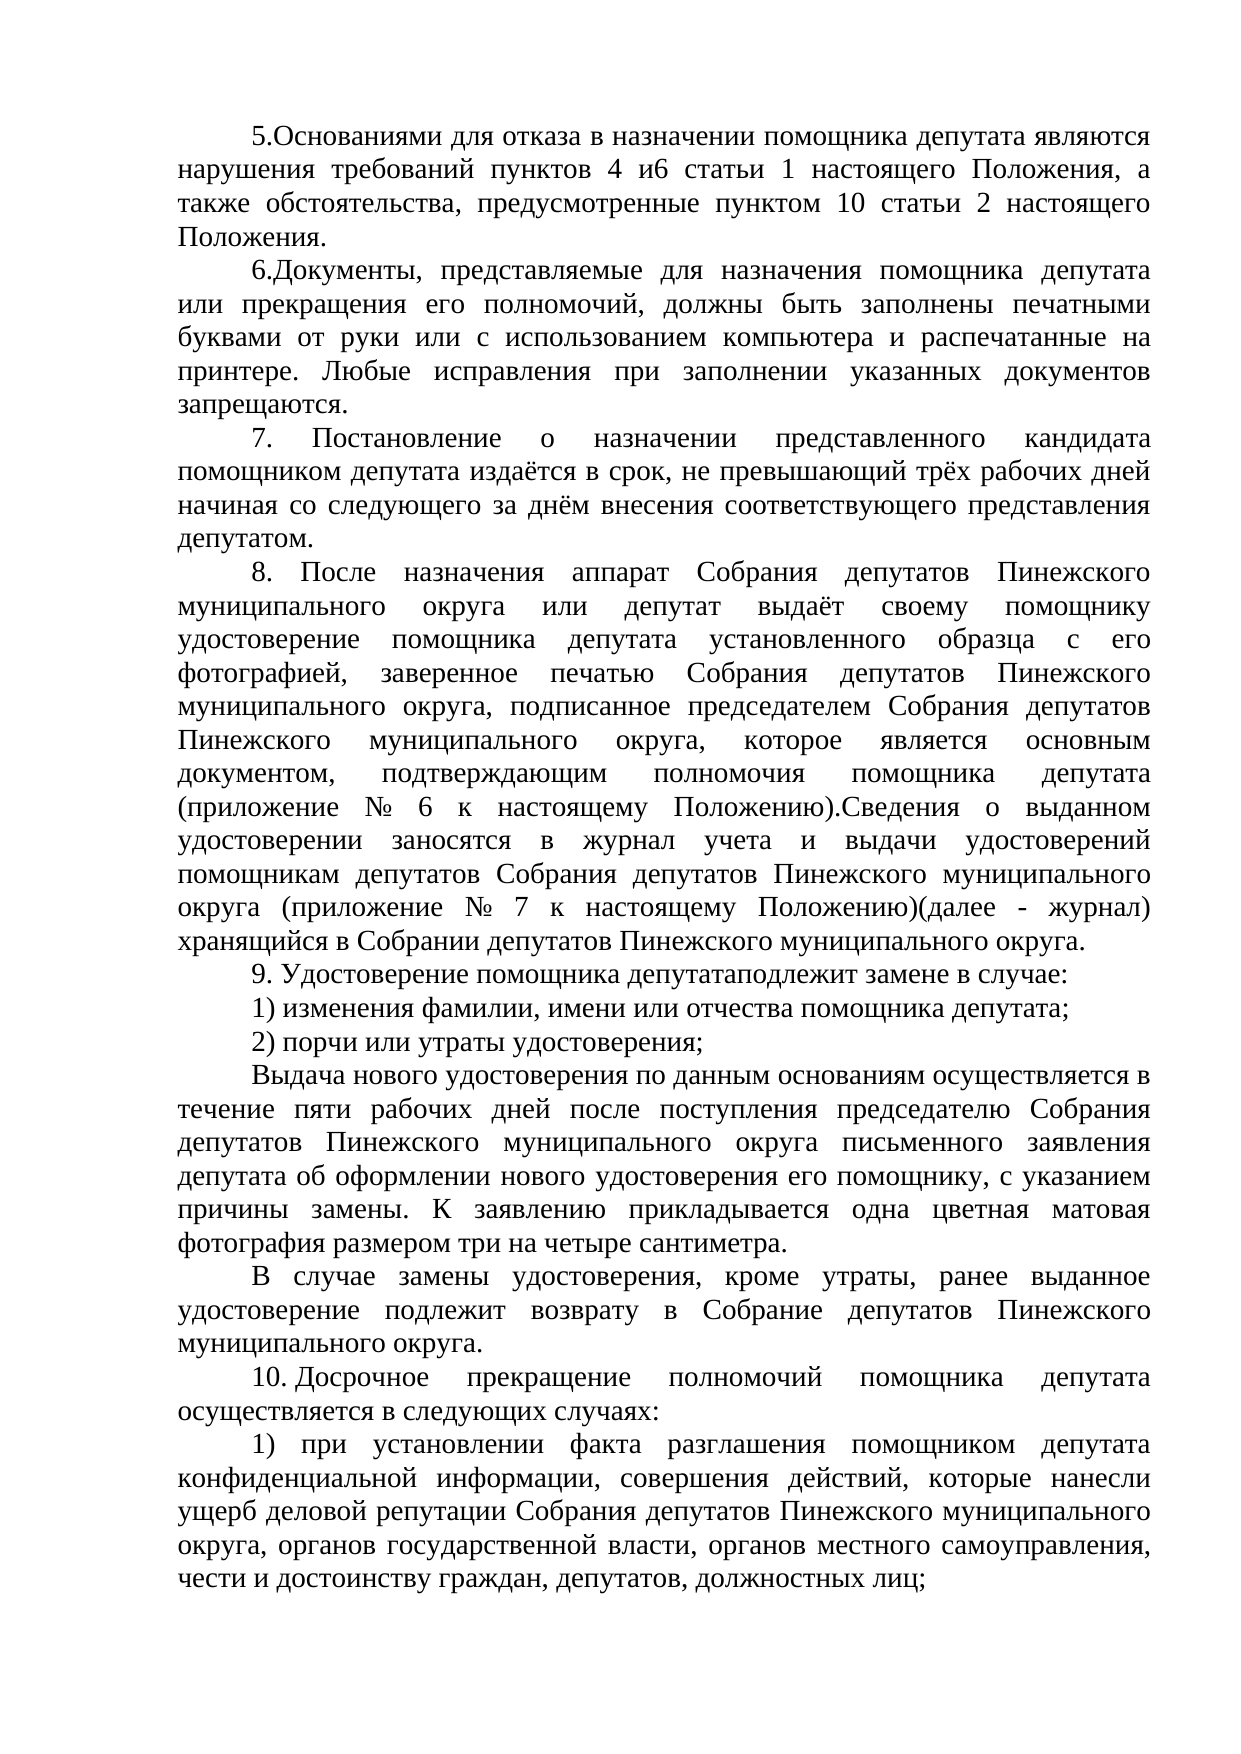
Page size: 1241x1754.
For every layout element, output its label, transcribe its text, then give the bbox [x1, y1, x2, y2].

text 1) изменения фамилии, имени или отчества помощника депутата; [177, 990, 1152, 1024]
text 10. Досрочное прекращение полномочий помощника депутата осуществляется в следующих случаях: [177, 1359, 1152, 1426]
text 6.Документы, представляемые для назначения помощника депутата или прекращения его полномочий, должны быть заполнены печатными буквами от руки или с использованием компьютера и распечатанные на принтере. Любые исправления при заполнении указанных документов запрещаются. [177, 252, 1152, 420]
text 2) порчи или утраты удостоверения; [177, 1024, 1152, 1057]
text 7. Постановление о назначении представленного кандидата помощником депутата издаётся в срок, не превышающий трёх рабочих дней начиная со следующего за днём внесения соответствующего представления депутатом. [177, 420, 1152, 554]
text 1) при установлении факта разглашения помощником депутата конфиденциальной информации, совершения действий, которые нанесли ущерб деловой репутации Собрания депутатов Пинежского муниципального округа, органов государственной власти, органов местного самоуправления, чести и достоинству граждан, депутатов, должностных лиц; [177, 1426, 1152, 1594]
text В случае замены удостоверения, кроме утраты, ранее выданное удостоверение подлежит возврату в Собрание депутатов Пинежского муниципального округа. [177, 1258, 1152, 1359]
text 8. После назначения аппарат Собрания депутатов Пинежского муниципального округа или депутат выдаёт своему помощнику удостоверение помощника депутата установленного образца с его фотографией, заверенное печатью Собрания депутатов Пинежского муниципального округа, подписанное председателем Собрания депутатов Пинежского муниципального округа, которое является основным документом, подтверждающим полномочия помощника депутата (приложение № 6 к настоящему Положению).Сведения о выданном удостоверении заносятся в журнал учета и выдачи удостоверений помощникам депутатов Собрания депутатов Пинежского муниципального округа (приложение № 7 к настоящему Положению)(далее - журнал) хранящийся в Собрании депутатов Пинежского муниципального округа. [177, 554, 1152, 957]
text Выдача нового удостоверения по данным основаниям осуществляется в течение пяти рабочих дней после поступления председателю Собрания депутатов Пинежского муниципального округа письменного заявления депутата об оформлении нового удостоверения его помощнику, с указанием причины замены. К заявлению прикладывается одна цветная матовая фотография размером три на четыре сантиметра. [177, 1057, 1152, 1258]
text 5.Основаниями для отказа в назначении помощника депутата являются нарушения требований пунктов 4 и6 статьи 1 настоящего Положения, а также обстоятельства, предусмотренные пунктом 10 статьи 2 настоящего Положения. [177, 118, 1152, 252]
text 9. Удостоверение помощника депутатаподлежит замене в случае: [177, 957, 1152, 990]
